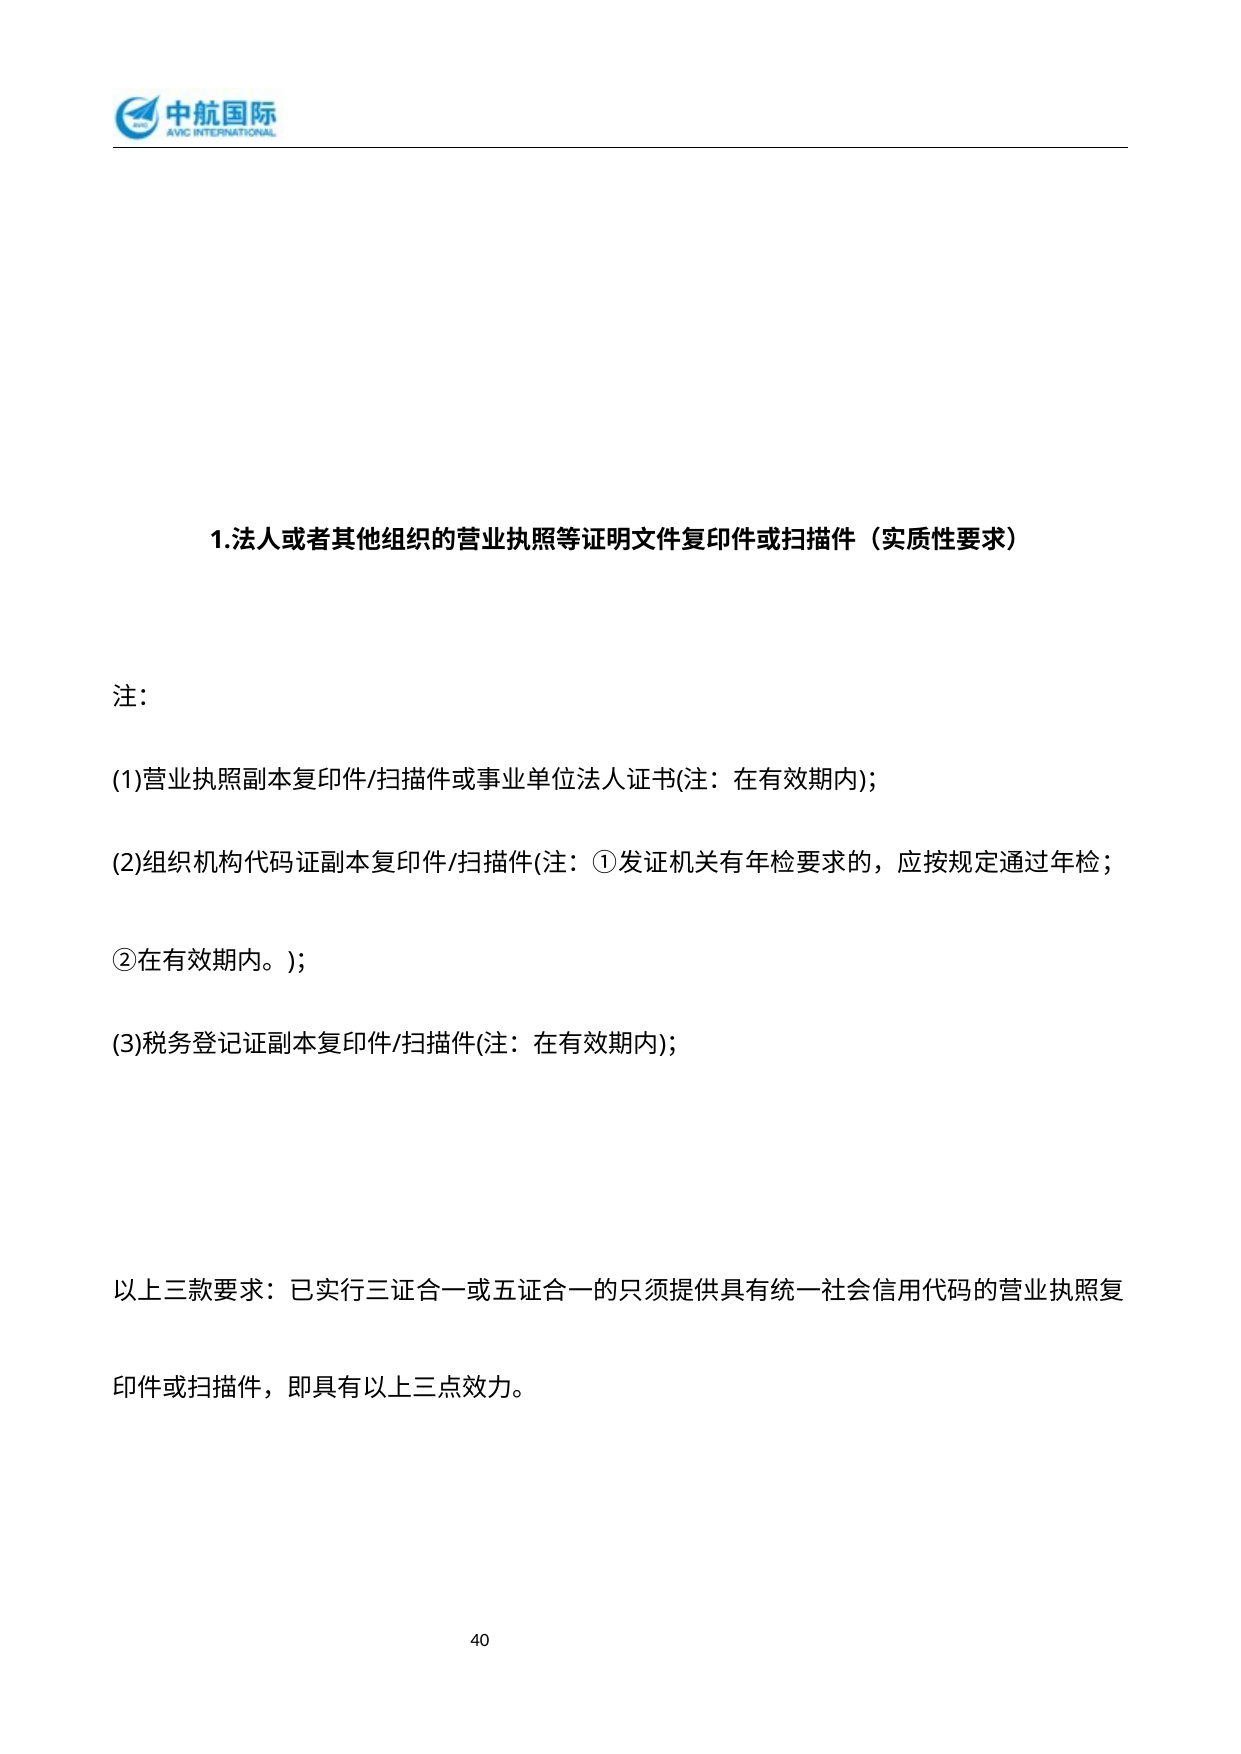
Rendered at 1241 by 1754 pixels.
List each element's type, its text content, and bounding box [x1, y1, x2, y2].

text (1)营业执照副本复印件/扫描件或事业单位法人证书(注：在有效期内)； [112, 745, 1128, 810]
text (3)税务登记证副本复印件/扫描件(注：在有效期内)； [112, 1009, 1128, 1074]
subtitle 1.法人或者其他组织的营业执照等证明文件复印件或扫描件（实质性要求） [112, 505, 1128, 570]
text 以上三款要求：已实行三证合一或五证合一的只须提供具有统一社会信用代码的营业执照复印件或扫描件，即具有以上三点效力。 [112, 1256, 1128, 1418]
text 注： [112, 662, 1128, 727]
text (2)组织机构代码证副本复印件/扫描件(注：①发证机关有年检要求的，应按规定通过年检；②在有效期内。)； [112, 828, 1128, 991]
picture [112, 88, 284, 145]
